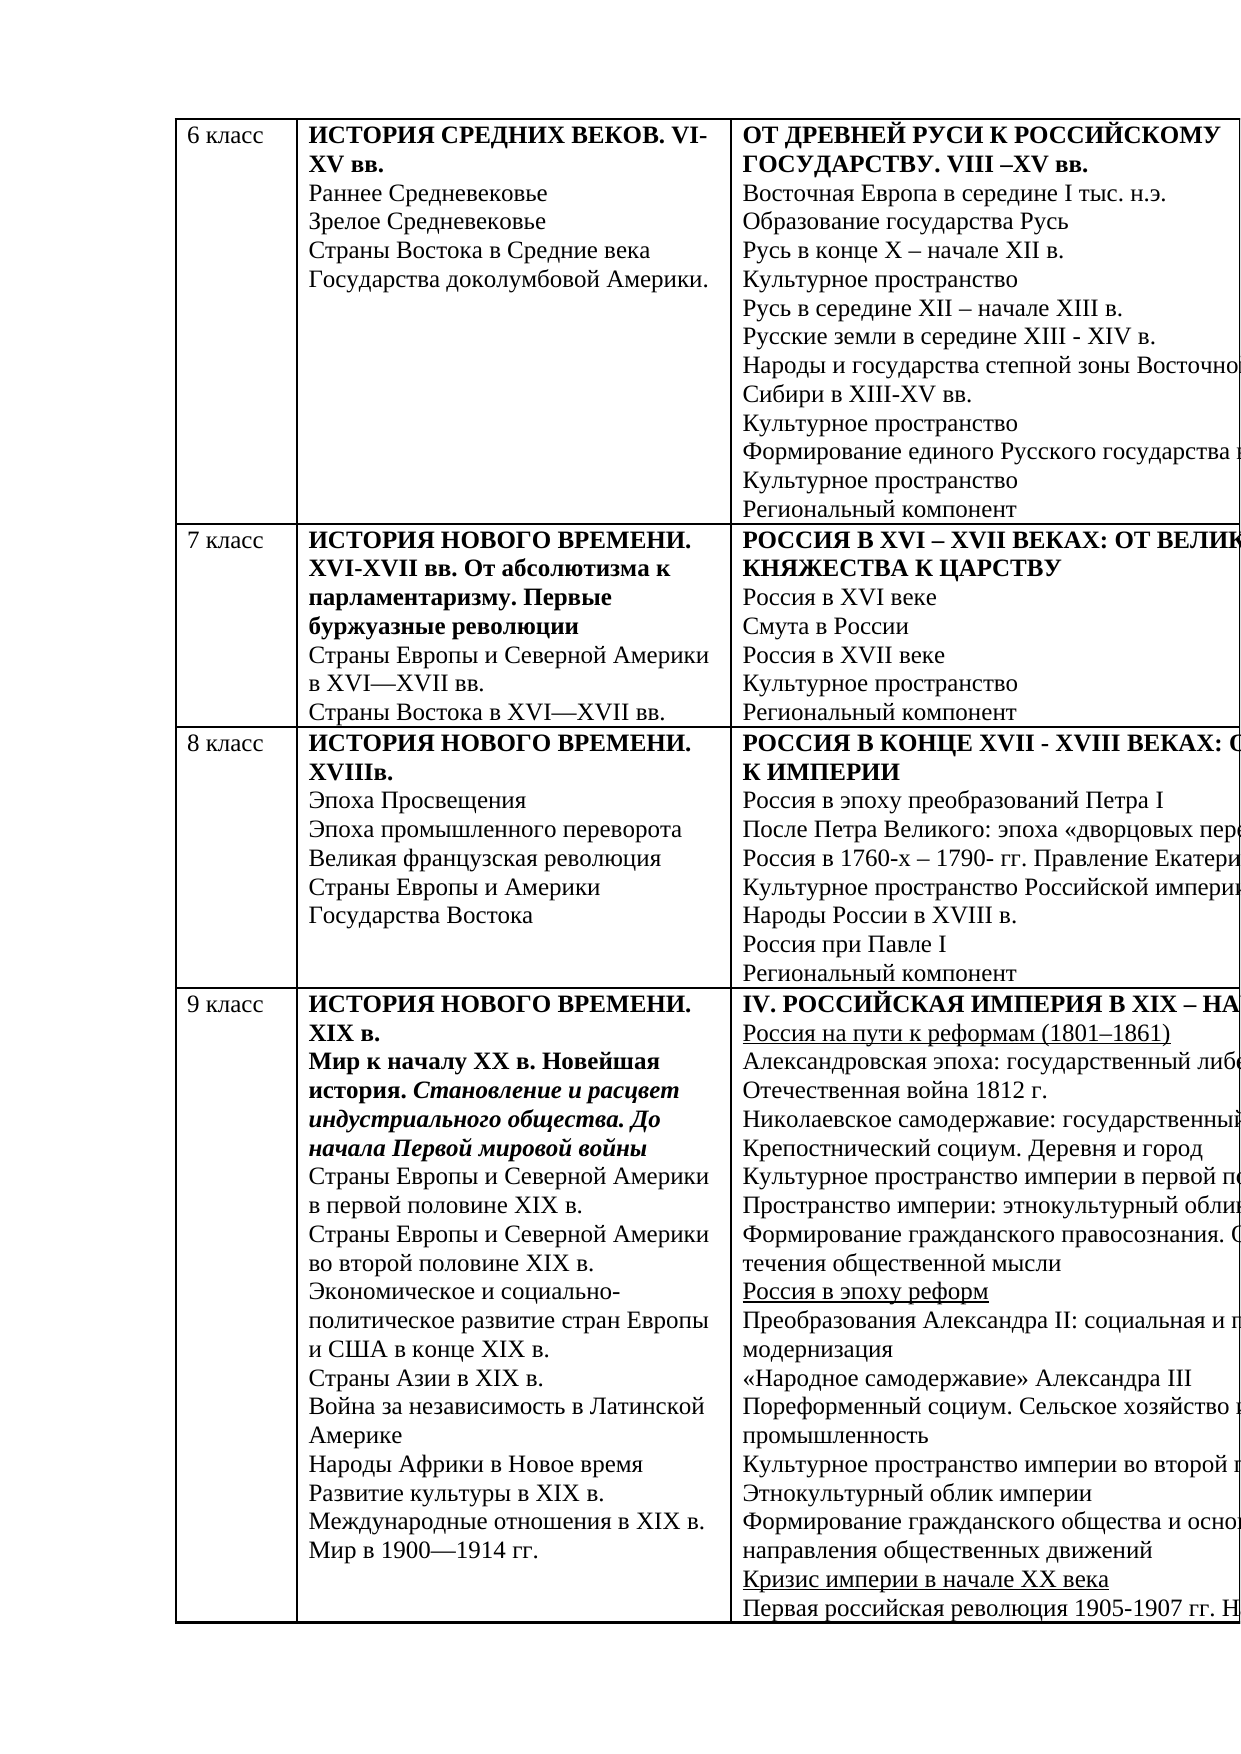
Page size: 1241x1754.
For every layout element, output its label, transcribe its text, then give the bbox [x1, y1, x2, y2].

table_cell 9 класс [177, 989, 296, 1621]
table_cell РОССИЯ В XVI – XVII ВЕКАХ: ОТ ВЕЛИКОГО КНЯЖЕСТВА К ЦАРСТВУ Россия в XVI веке Смута в России Россия в XVII веке Культурное пространство Региональный компонент [732, 525, 1239, 726]
table_cell 8 класс [177, 728, 296, 987]
table_cell ИСТОРИЯ НОВОГО ВРЕМЕНИ. XVIIIв. Эпоха Просвещения Эпоха промышленного переворота Великая французская революция Страны Европы и Америки Государства Востока [298, 728, 730, 987]
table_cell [732, 989, 1239, 1621]
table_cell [298, 989, 730, 1621]
table_cell 7 класс [177, 525, 296, 726]
table_cell ИСТОРИЯ СРЕДНИХ ВЕКОВ. VI-XV вв. Раннее Средневековье Зрелое Средневековье Страны Востока в Средние века Государства доколумбовой Америки. [298, 120, 730, 523]
table_cell РОССИЯ В КОНЦЕ XVII - XVIII ВЕКАХ: ОТ ЦАРСТВА К ИМПЕРИИ Россия в эпоху преобразований Петра I После Петра Великого: эпоха «дворцовых переворотов» Россия в 1760-х – 1790- гг. Правление Екатерины II и Павла I Культурное пространство Российской империи в XVIII в. Народы России в XVIII в. Россия при Павле I Региональный компонент [732, 728, 1239, 987]
table_cell ИСТОРИЯ НОВОГО ВРЕМЕНИ. XVI-XVII вв. От абсолютизма к парламентаризму. Первые буржуазные революции Страны Европы и Северной Америки в XVI—XVII вв. Страны Востока в XVI—XVII вв. [298, 525, 730, 726]
table_cell 6 класс [177, 120, 296, 523]
table_cell ОТ ДРЕВНЕЙ РУСИ К РОССИЙСКОМУ ГОСУДАРСТВУ. VIII –XV вв. Восточная Европа в середине I тыс. н.э. Образование государства Русь Русь в конце X – начале XII в. Культурное пространство Русь в середине XII – начале XIII в. Русские земли в середине XIII - XIV в. Народы и государства степной зоны Восточной Европы и Сибири в XIII-XV вв. Культурное пространство Формирование единого Русского государства в XV веке Культурное пространство Региональный компонент [732, 120, 1239, 523]
